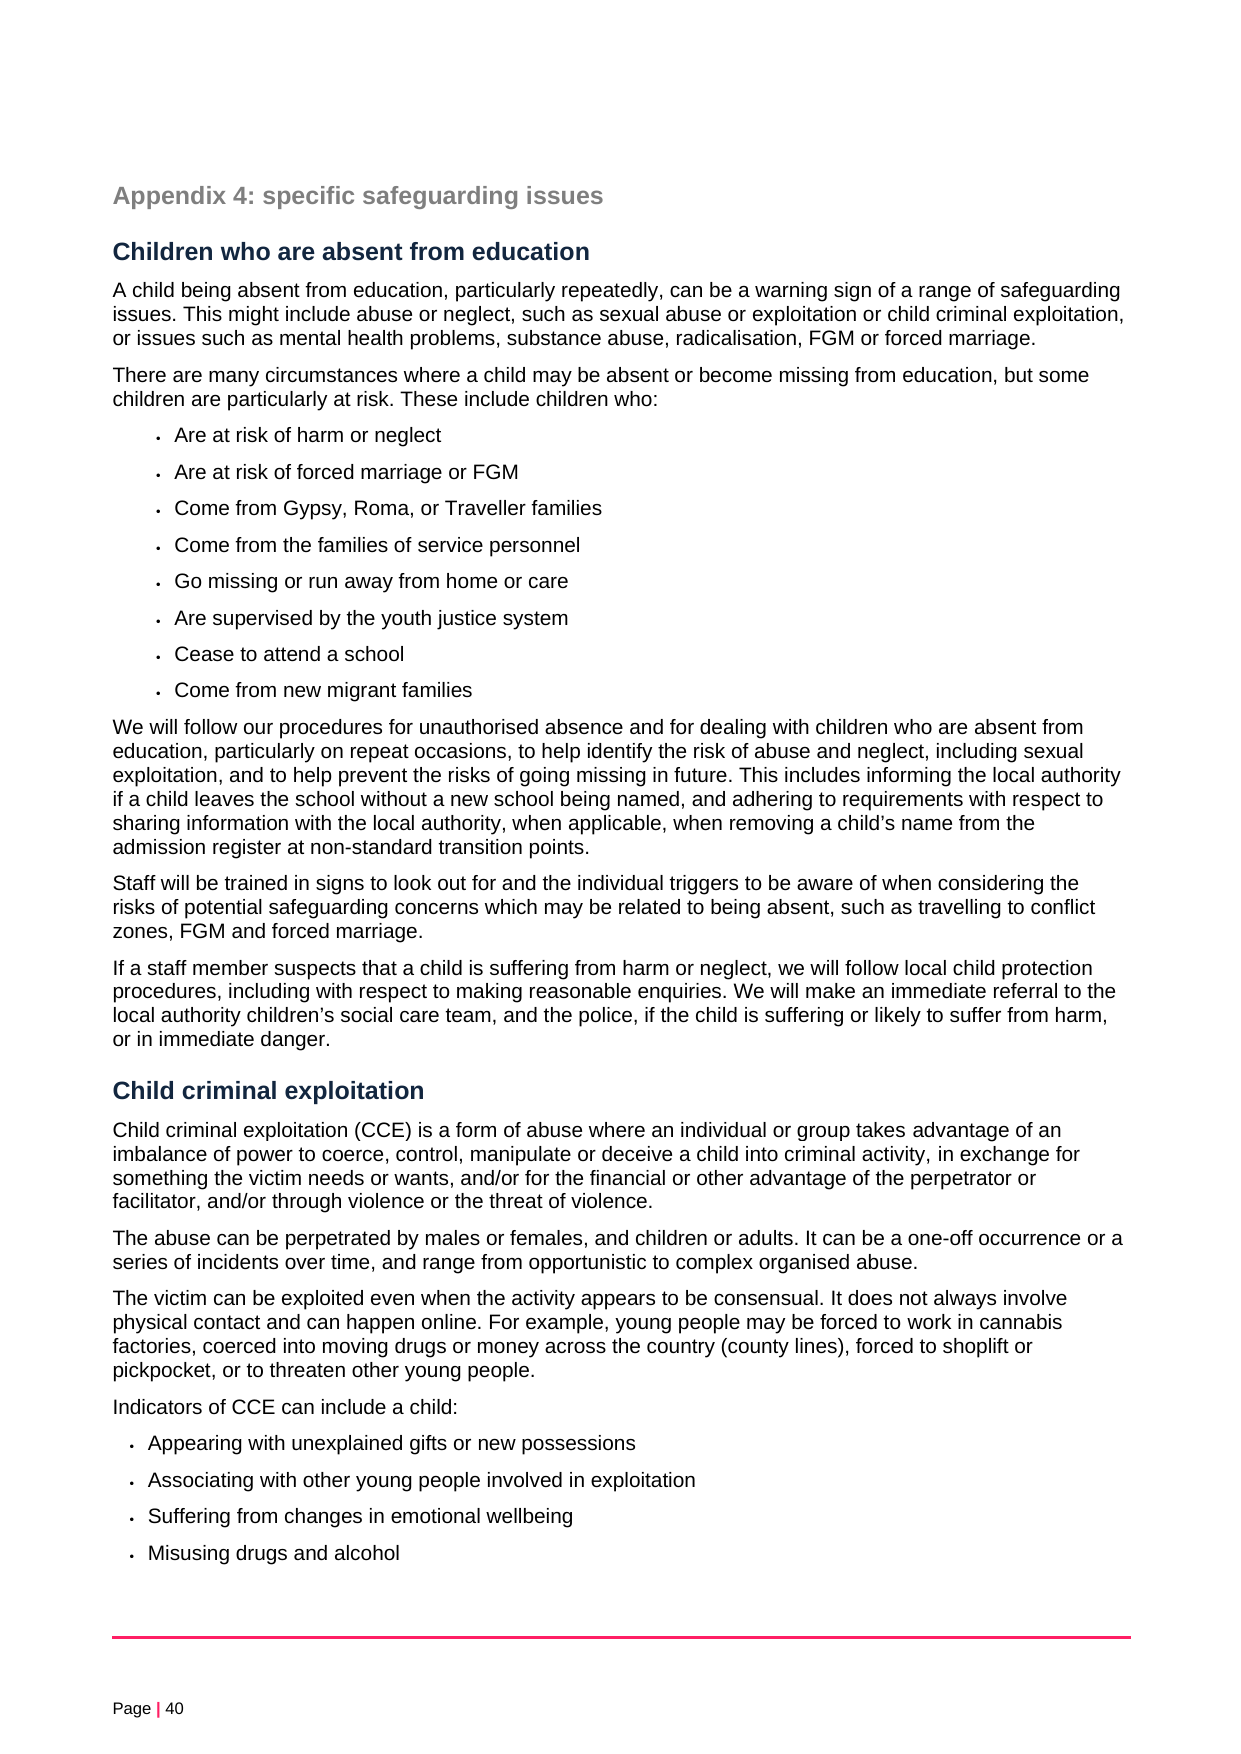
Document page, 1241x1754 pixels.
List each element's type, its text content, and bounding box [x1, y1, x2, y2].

text The victim can be exploited even when the activity appears to be consensual. It does not always involve physical contact and can happen online. For example, young people may be forced to work in cannabis factories, coerced into moving drugs or money across the country (county lines), forced to shoplift or pickpocket, or to threaten other young people. [112, 1286, 1128, 1382]
text Child criminal exploitation [112, 1076, 1128, 1105]
text Children who are absent from education [112, 237, 1128, 266]
text Staff will be trained in signs to look out for and the individual triggers to be aware of when considering the risks of potential safeguarding concerns which may be related to being absent, such as travelling to conflict zones, FGM and forced marriage. [112, 871, 1128, 943]
text Associating with other young people involved in exploitation [130, 1467, 1128, 1491]
text Come from the families of service personnel [156, 532, 1128, 556]
text Misusing drugs and alcohol [130, 1540, 1128, 1564]
subtitle Appendix 4: specific safeguarding issues [112, 181, 1128, 210]
text Suffering from changes in emotional wellbeing [130, 1504, 1128, 1528]
text We will follow our procedures for unauthorised absence and for dealing with children who are absent from education, particularly on repeat occasions, to help identify the risk of abuse and neglect, including sexual exploitation, and to help prevent the risks of going missing in future. This includes informing the local authority if a child leaves the school without a new school being named, and adhering to requirements with respect to sharing information with the local authority, when applicable, when removing a child’s name from the admission register at non-standard transition points. [112, 715, 1128, 858]
text Are supervised by the youth justice system [156, 605, 1128, 629]
text Are at risk of harm or neglect [156, 423, 1128, 447]
text Come from Gypsy, Roma, or Traveller families [156, 496, 1128, 520]
text Appearing with unexplained gifts or new possessions [130, 1431, 1128, 1455]
text Come from new migrant families [156, 678, 1128, 702]
text Cease to attend a school [156, 642, 1128, 666]
text Are at risk of forced marriage or FGM [156, 459, 1128, 483]
text There are many circumstances where a child may be absent or become missing from education, but some children are particularly at risk. These include children who: [112, 363, 1128, 411]
text A child being absent from education, particularly repeatedly, can be a warning sign of a range of safeguarding issues. This might include abuse or neglect, such as sexual abuse or exploitation or child criminal exploitation, or issues such as mental health problems, substance abuse, radicalisation, FGM or forced marriage. [112, 278, 1128, 350]
text Go missing or run away from home or care [156, 569, 1128, 593]
text If a staff member suspects that a child is suffering from harm or neglect, we will follow local child protection procedures, including with respect to making reasonable enquiries. We will make an immediate referral to the local authority children’s social care team, and the police, if the child is suffering or likely to suffer from harm, or in immediate danger. [112, 955, 1128, 1051]
text Child criminal exploitation (CCE) is a form of abuse where an individual or group takes advantage of an imbalance of power to coerce, control, manipulate or deceive a child into criminal activity, in exchange for something the victim needs or wants, and/or for the financial or other advantage of the perpetrator or facilitator, and/or through violence or the threat of violence. [112, 1117, 1128, 1213]
list Indicators of CCE can include a child: [112, 1394, 1128, 1418]
